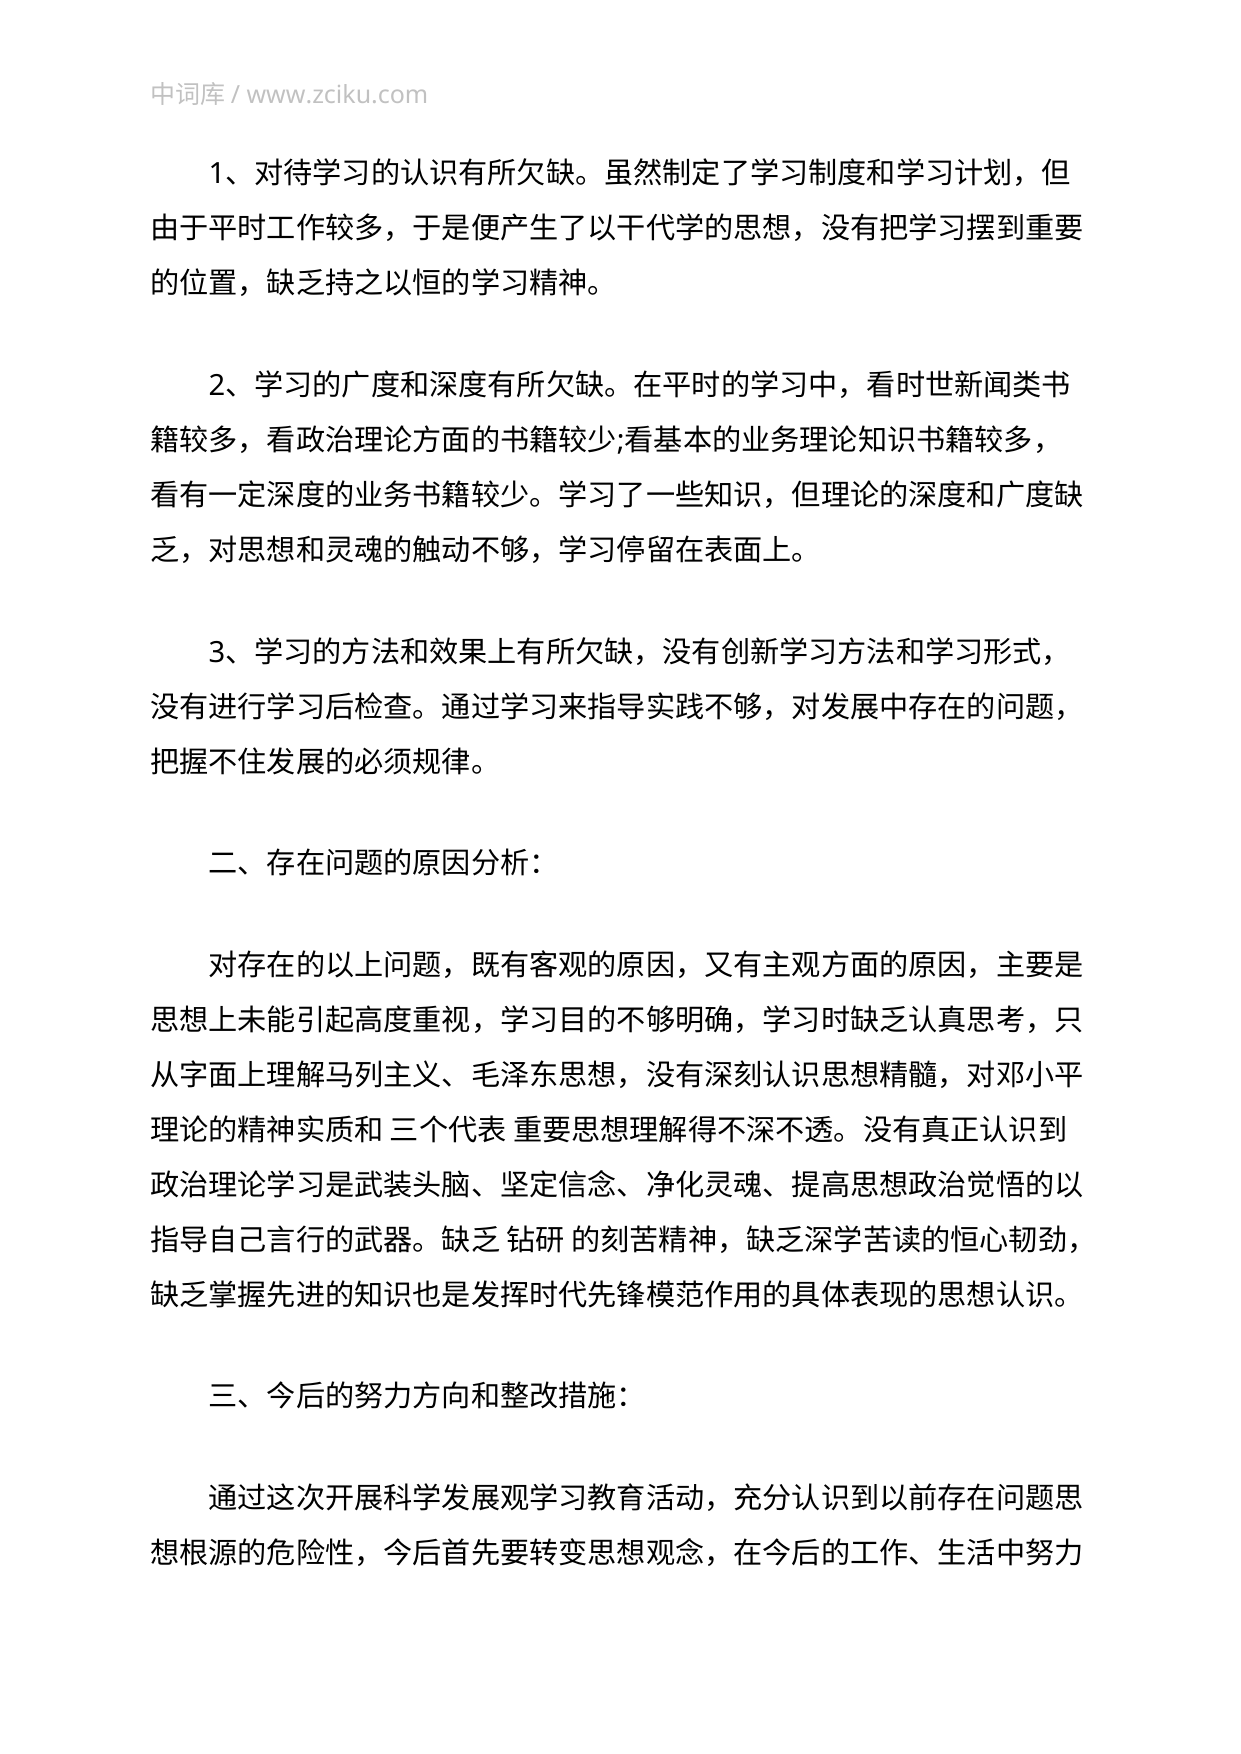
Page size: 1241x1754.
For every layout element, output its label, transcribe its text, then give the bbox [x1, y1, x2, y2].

text 对存在的以上问题，既有客观的原因，又有主观方面的原因，主要是思想上未能引起高度重视，学习目的不够明确，学习时缺乏认真思考，只从字面上理解马列主义、毛泽东思想，没有深刻认识思想精髓，对邓小平理论的精神实质和 三个代表 重要思想理解得不深不透。没有真正认识到政治理论学习是武装头脑、坚定信念、净化灵魂、提高思想政治觉悟的以指导自己言行的武器。缺乏 钻研 的刻苦精神，缺乏深学苦读的恒心韧劲，缺乏掌握先进的知识也是发挥时代先锋模范作用的具体表现的思想认识。 [150, 942, 1090, 1313]
text 1、对待学习的认识有所欠缺。虽然制定了学习制度和学习计划，但由于平时工作较多，于是便产生了以干代学的思想，没有把学习摆到重要的位置，缺乏持之以恒的学习精神。 [150, 150, 1090, 302]
text 3、学习的方法和效果上有所欠缺，没有创新学习方法和学习形式，没有进行学习后检查。通过学习来指导实践不够，对发展中存在的问题，把握不住发展的必须规律。 [150, 628, 1090, 781]
text 二、存在问题的原因分析： [150, 840, 1090, 882]
text 三、今后的努力方向和整改措施： [150, 1373, 1090, 1415]
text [150, 1475, 1090, 1572]
text 2、学习的广度和深度有所欠缺。在平时的学习中，看时世新闻类书籍较多，看政治理论方面的书籍较少;看基本的业务理论知识书籍较多，看有一定深度的业务书籍较少。学习了一些知识，但理论的深度和广度缺乏，对思想和灵魂的触动不够，学习停留在表面上。 [150, 362, 1090, 569]
